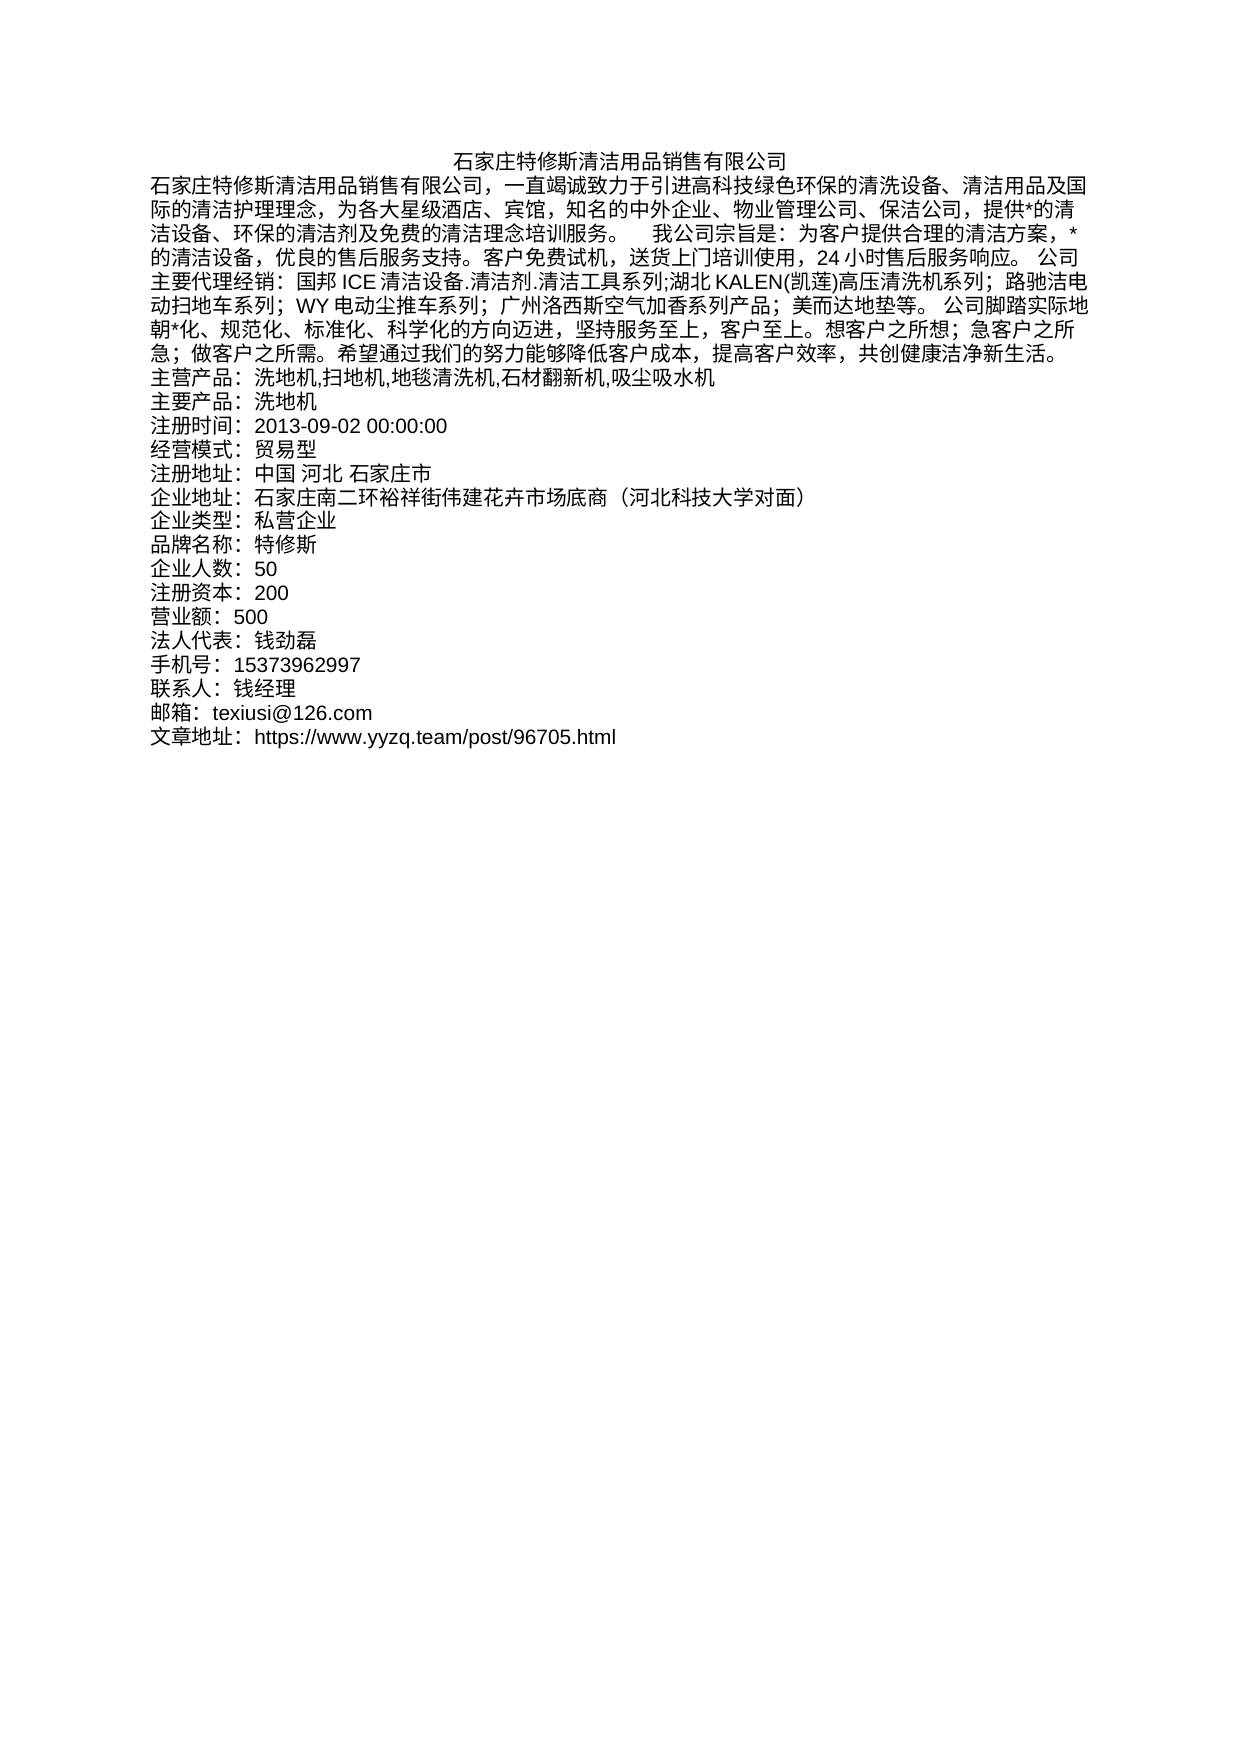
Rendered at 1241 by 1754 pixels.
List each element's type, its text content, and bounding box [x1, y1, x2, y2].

text 石家庄特修斯清洁用品销售有限公司，一直竭诚致力于引进高科技绿色环保的清洗设备、清洁用品及国际的清洁护理理念，为各大星级酒店、宾馆，知名的中外企业、物业管理公司、保洁公司，提供*的清洁设备、环保的清洁剂及免费的清洁理念培训服务。 我公司宗旨是：为客户提供合理的清洁方案，*的清洁设备，优良的售后服务支持。客户免费试机，送货上门培训使用，24小时售后服务响应。 公司主要代理经销：国邦ICE清洁设备.清洁剂.清洁工具系列;湖北KALEN(凯莲)高压清洗机系列；路驰洁电动扫地车系列；WY电动尘推车系列；广州洛西斯空气加香系列产品；美而达地垫等。 公司脚踏实际地朝*化、规范化、标准化、科学化的方向迈进，坚持服务至上，客户至上。想客户之所想；急客户之所急；做客户之所需。希望通过我们的努力能够降低客户成本，提高客户效率，共创健康洁净新生活。 [150, 174, 1090, 366]
text 营业额：500 [150, 605, 1090, 629]
text 注册地址：中国 河北 石家庄市 [150, 461, 1090, 485]
text 品牌名称：特修斯 [150, 533, 1090, 557]
text 手机号：15373962997 [150, 653, 1090, 677]
text 企业地址：石家庄南二环裕祥街伟建花卉市场底商（河北科技大学对面） [150, 485, 1090, 509]
text 法人代表：钱劲磊 [150, 629, 1090, 653]
text 企业类型：私营企业 [150, 509, 1090, 533]
text 主营产品：洗地机,扫地机,地毯清洗机,石材翻新机,吸尘吸水机 [150, 366, 1090, 389]
text 石家庄特修斯清洁用品销售有限公司 [150, 150, 1090, 174]
text 文章地址：https://www.yyzq.team/post/96705.html [150, 725, 1090, 749]
text 注册时间：2013-09-02 00:00:00 [150, 413, 1090, 437]
text 注册资本：200 [150, 581, 1090, 605]
text 经营模式：贸易型 [150, 437, 1090, 461]
text 联系人：钱经理 [150, 677, 1090, 701]
text 邮箱：texiusi@126.com [150, 701, 1090, 725]
text 企业人数：50 [150, 557, 1090, 581]
text 主要产品：洗地机 [150, 389, 1090, 413]
